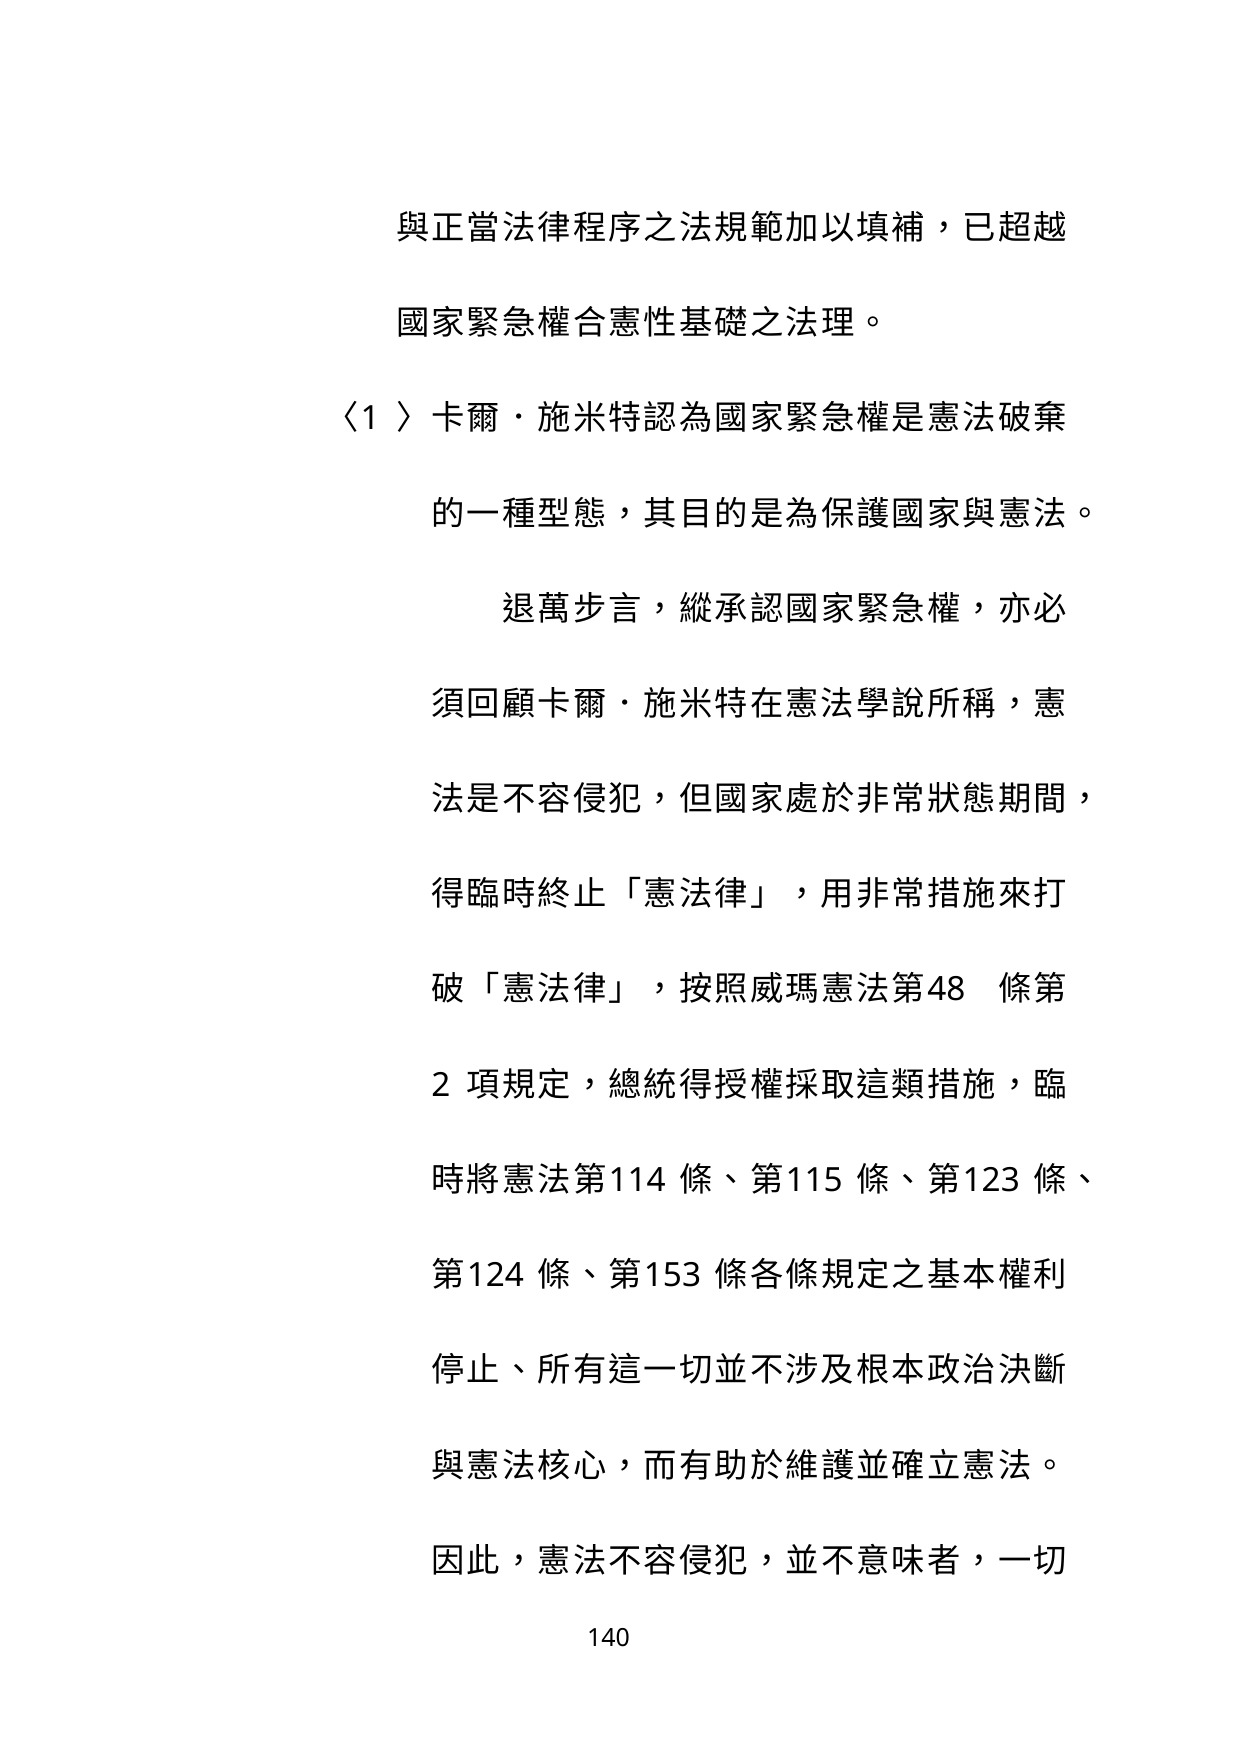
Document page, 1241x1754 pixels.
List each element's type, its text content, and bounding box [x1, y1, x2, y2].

subtitle 卡爾．施米特認為國家緊急權是憲法破棄的一種型態，其目的是為保護國家與憲法。 [307, 368, 1069, 558]
subtitle 縱在承認法治國家有國家緊急權下，黨產條例之全體規範，除未以修憲程序進行外，且黨產條例就中國國民黨「一黨獨大制」過渡程序之憲法漏洞，未以符合法治國基本原則與正當法律程序之法規範加以填補，已超越國家緊急權合憲性基礎之法理。 [272, 177, 1069, 368]
